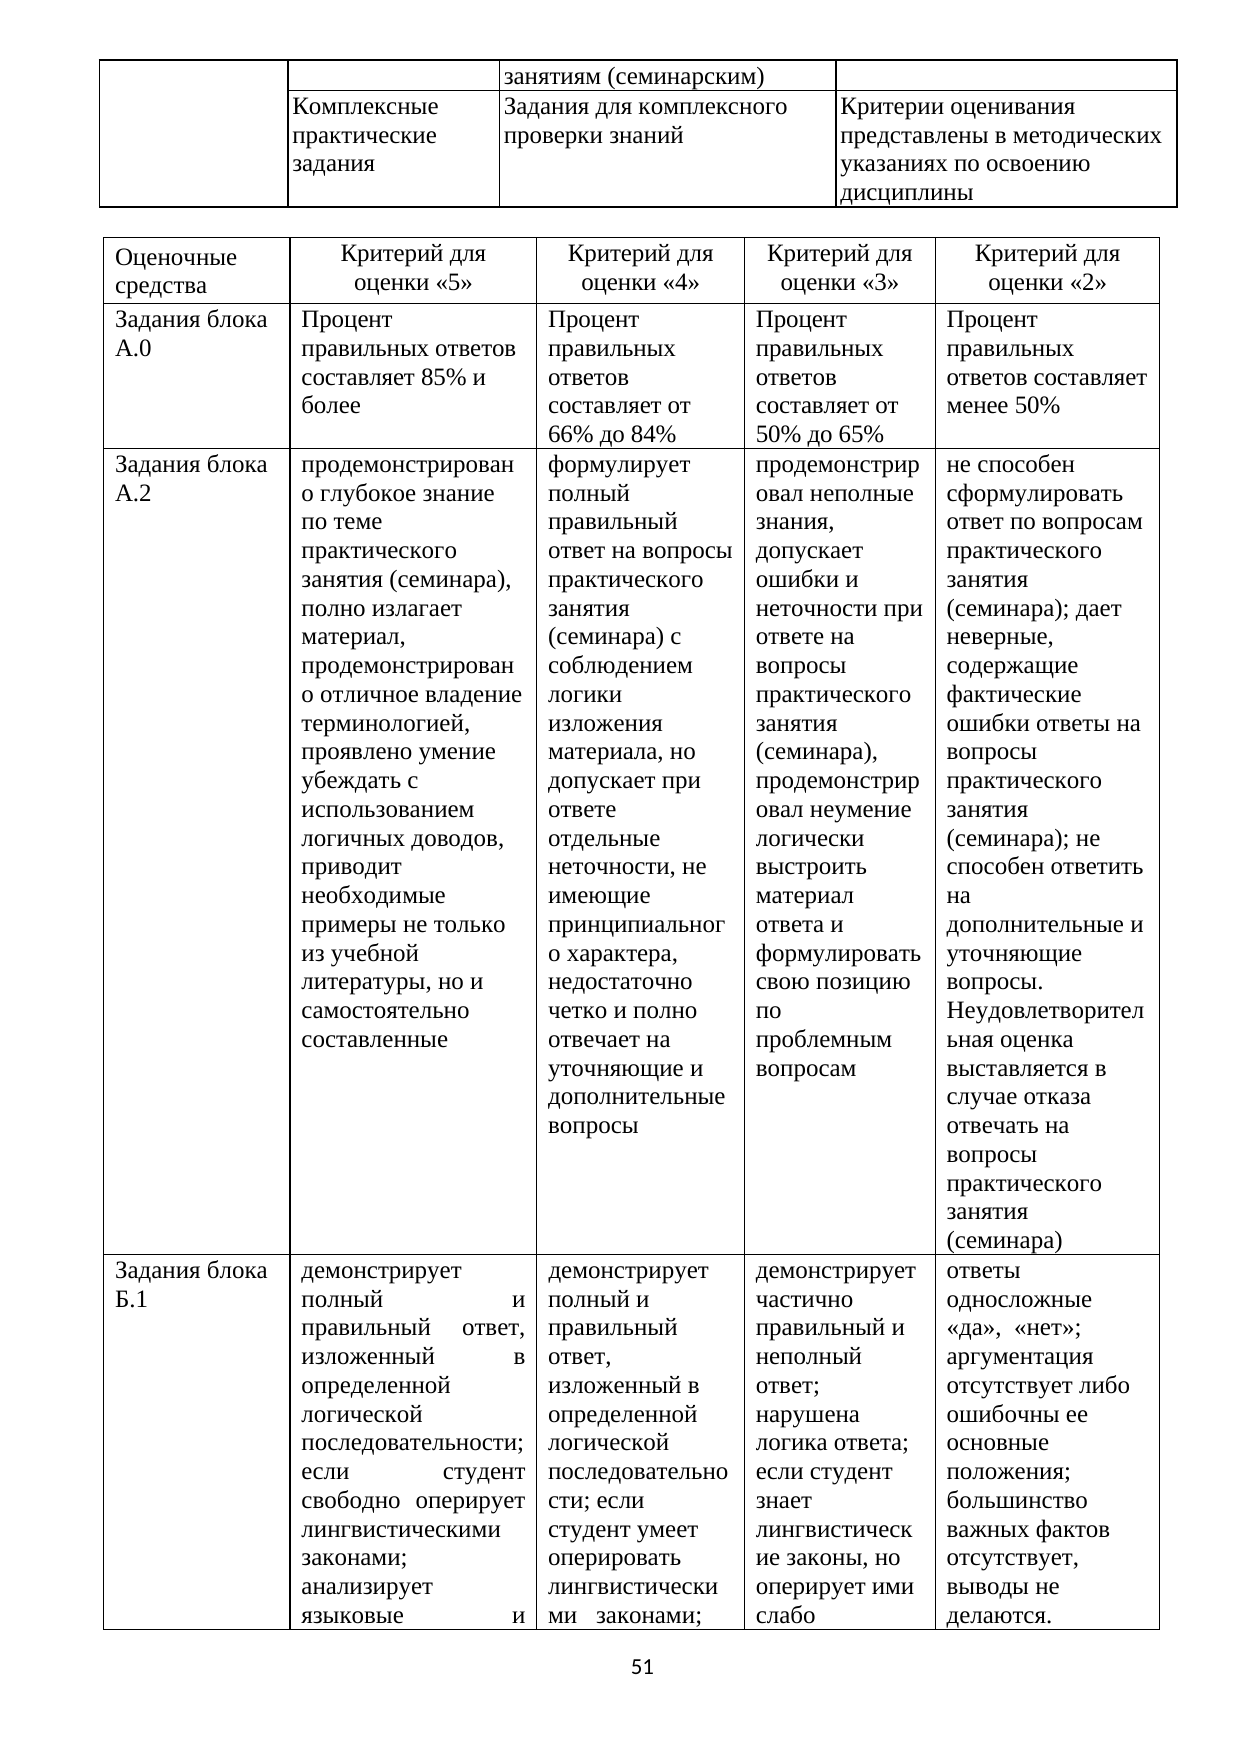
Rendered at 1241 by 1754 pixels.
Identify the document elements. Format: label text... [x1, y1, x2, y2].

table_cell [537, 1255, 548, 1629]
table_cell Процент правильных ответов составляет менее 50% [936, 304, 1159, 448]
table_header Критерий для оценки «2» [936, 238, 1159, 303]
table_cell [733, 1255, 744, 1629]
table_cell Задания блока А.0 [104, 304, 289, 448]
table_cell Процент правильных ответов составляет от 50% до 65% [745, 304, 935, 448]
table_cell Задания блока Б.1 [104, 1255, 289, 1629]
table_header Критерий для оценки «4» [537, 238, 744, 303]
table_cell Комплексные практические задания [289, 91, 499, 206]
table_header Оценочные средства [104, 238, 289, 303]
table_cell Процент правильных ответов составляет 85% и более [291, 304, 536, 448]
table_cell Процент правильных ответов составляет от 66% до 84% [537, 304, 744, 448]
table_cell Задания для комплексного проверки знаний [500, 91, 835, 206]
table_header Критерий для оценки «3» [745, 238, 935, 303]
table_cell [500, 61, 835, 89]
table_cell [837, 91, 1176, 206]
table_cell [837, 61, 1176, 89]
table_cell продемонстрировано глубокое знание по теме практического занятия (семинара), полно излагает материал, продемонстрировано отличное владение терминологией, проявлено умение убеждать с использованием логичных доводов, приводит необходимые примеры не только из учебной литературы, но и самостоятельно составленные [291, 449, 536, 1254]
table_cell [291, 1255, 536, 1629]
table_cell не способен сформулировать ответ по вопросам практического занятия (семинара); дает неверные, содержащие фактические ошибки ответы на вопросы практического занятия (семинара); не способен ответить на дополнительные и уточняющие вопросы. Неудовлетворительная оценка выставляется в случае отказа отвечать на вопросы практического занятия (семинара) [936, 449, 1159, 1254]
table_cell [289, 61, 499, 89]
table_cell формулирует полный правильный ответ на вопросы практического занятия (семинара) с соблюдением логики изложения материала, но допускает при ответе отдельные неточности, не имеющие принципиального характера, недостаточно четко и полно отвечает на уточняющие и дополнительные вопросы [537, 449, 744, 1254]
table_cell Задания блока А.2 [104, 449, 289, 1254]
table_cell продемонстрировал неполные знания, допускает ошибки и неточности при ответе на вопросы практического занятия (семинара), продемонстрировал неумение логически выстроить материал ответа и формулировать свою позицию по проблемным вопросам [745, 449, 935, 1254]
table_header Критерий для оценки «5» [291, 238, 536, 303]
